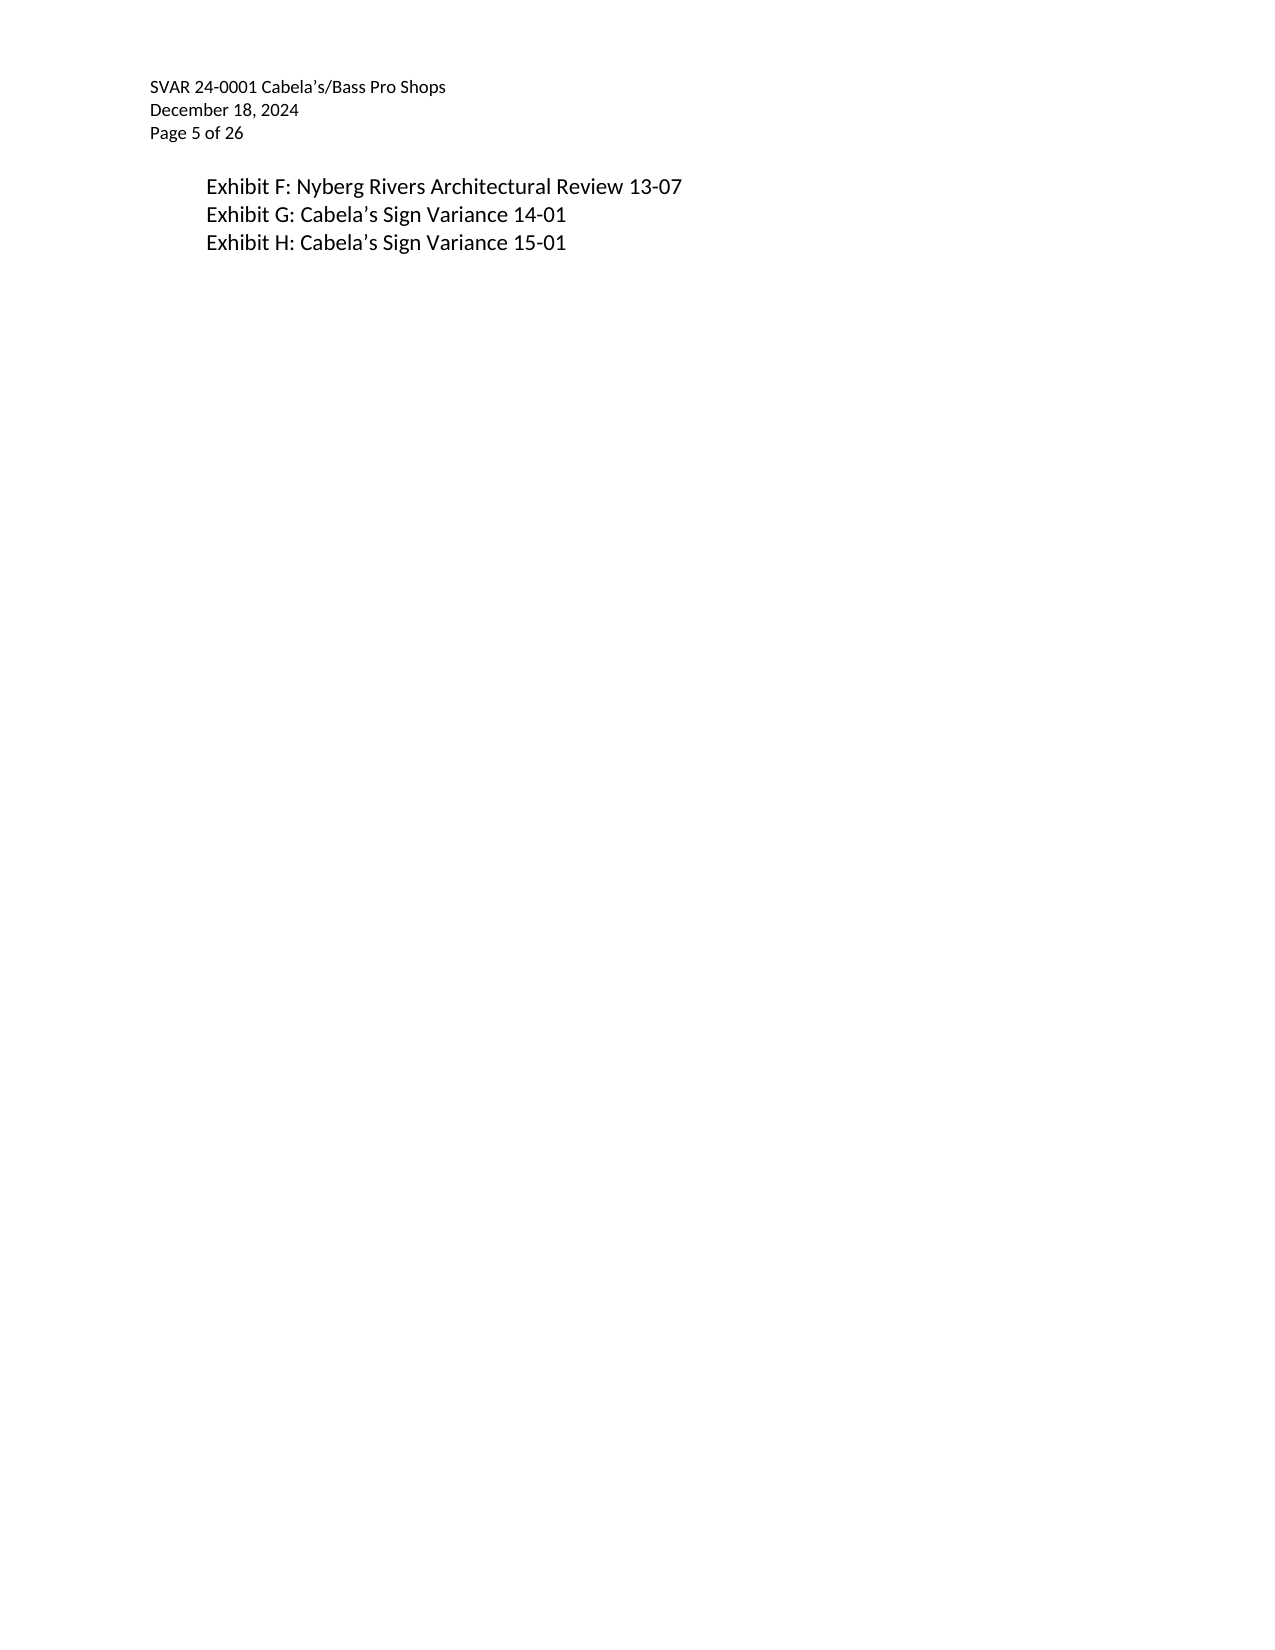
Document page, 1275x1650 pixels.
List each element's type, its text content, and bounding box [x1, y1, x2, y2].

text Exhibit F: Nyberg Rivers Architectural Review 13-07 [150, 172, 1125, 200]
text Exhibit H: Cabela’s Sign Variance 15-01 [150, 228, 1125, 256]
text Exhibit G: Cabela’s Sign Variance 14-01 [150, 200, 1125, 228]
